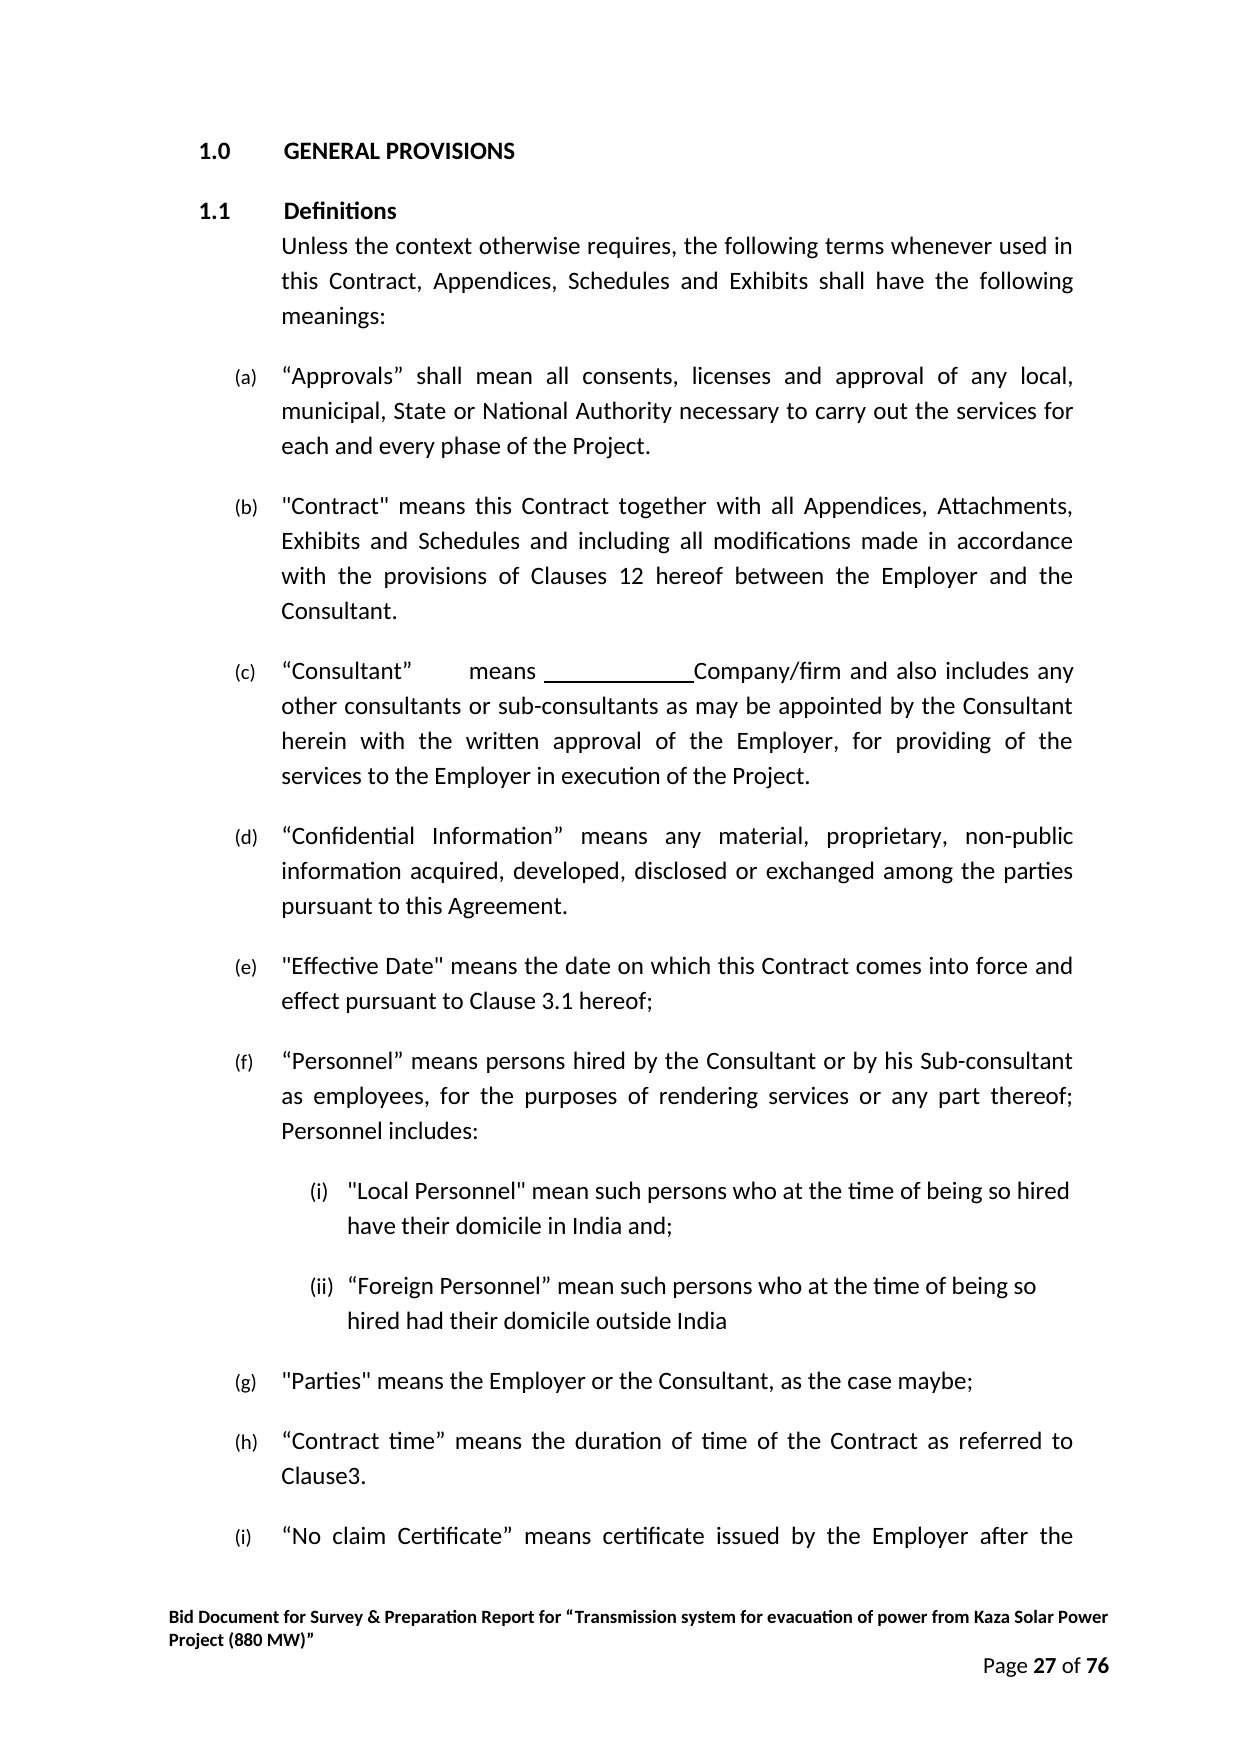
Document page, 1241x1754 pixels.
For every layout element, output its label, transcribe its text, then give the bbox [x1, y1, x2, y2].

list "Contract" means this Contract together with all Appendices, Attachments, Exhibits and Schedules and including all modifications made in accordance with the provisions of Clauses 12 hereof between the Employer and the Consultant. [234, 490, 1074, 626]
list “Personnel” means persons hired by the Consultant or by his Sub-consultant as employees, for the purposes of rendering services or any part thereof; Personnel includes: [234, 1045, 1074, 1146]
list “Foreign Personnel” mean such persons who at the time of being so hired had their domicile outside India [309, 1270, 1074, 1336]
text Unless the context otherwise requires, the following terms whenever used in this Contract, Appendices, Schedules and Exhibits shall have the following meanings: [281, 230, 1074, 331]
list Definitions [198, 195, 1074, 226]
list “Confidential Information” means any material, proprietary, non-public information acquired, developed, disclosed or exchanged among the parties pursuant to this Agreement. [234, 820, 1074, 921]
list "Local Personnel" mean such persons who at the time of being so hired have their domicile in India and; [309, 1175, 1074, 1241]
list “Approvals” shall mean all consents, licenses and approval of any local, municipal, State or National Authority necessary to carry out the services for each and every phase of the Project. [234, 360, 1075, 461]
subtitle GENERAL PROVISIONS [198, 135, 1074, 166]
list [234, 1520, 1074, 1551]
list “Contract time” means the duration of time of the Contract as referred to Clause3. [234, 1425, 1074, 1491]
list "Parties" means the Employer or the Consultant, as the case maybe; [234, 1365, 1074, 1396]
list “Consultant” means Company/firm and also includes any other consultants or sub-consultants as may be appointed by the Consultant herein with the written approval of the Employer, for providing of the services to the Employer in execution of the Project. [234, 655, 1074, 791]
list "Effective Date" means the date on which this Contract comes into force and effect pursuant to Clause 3.1 hereof; [234, 950, 1074, 1016]
